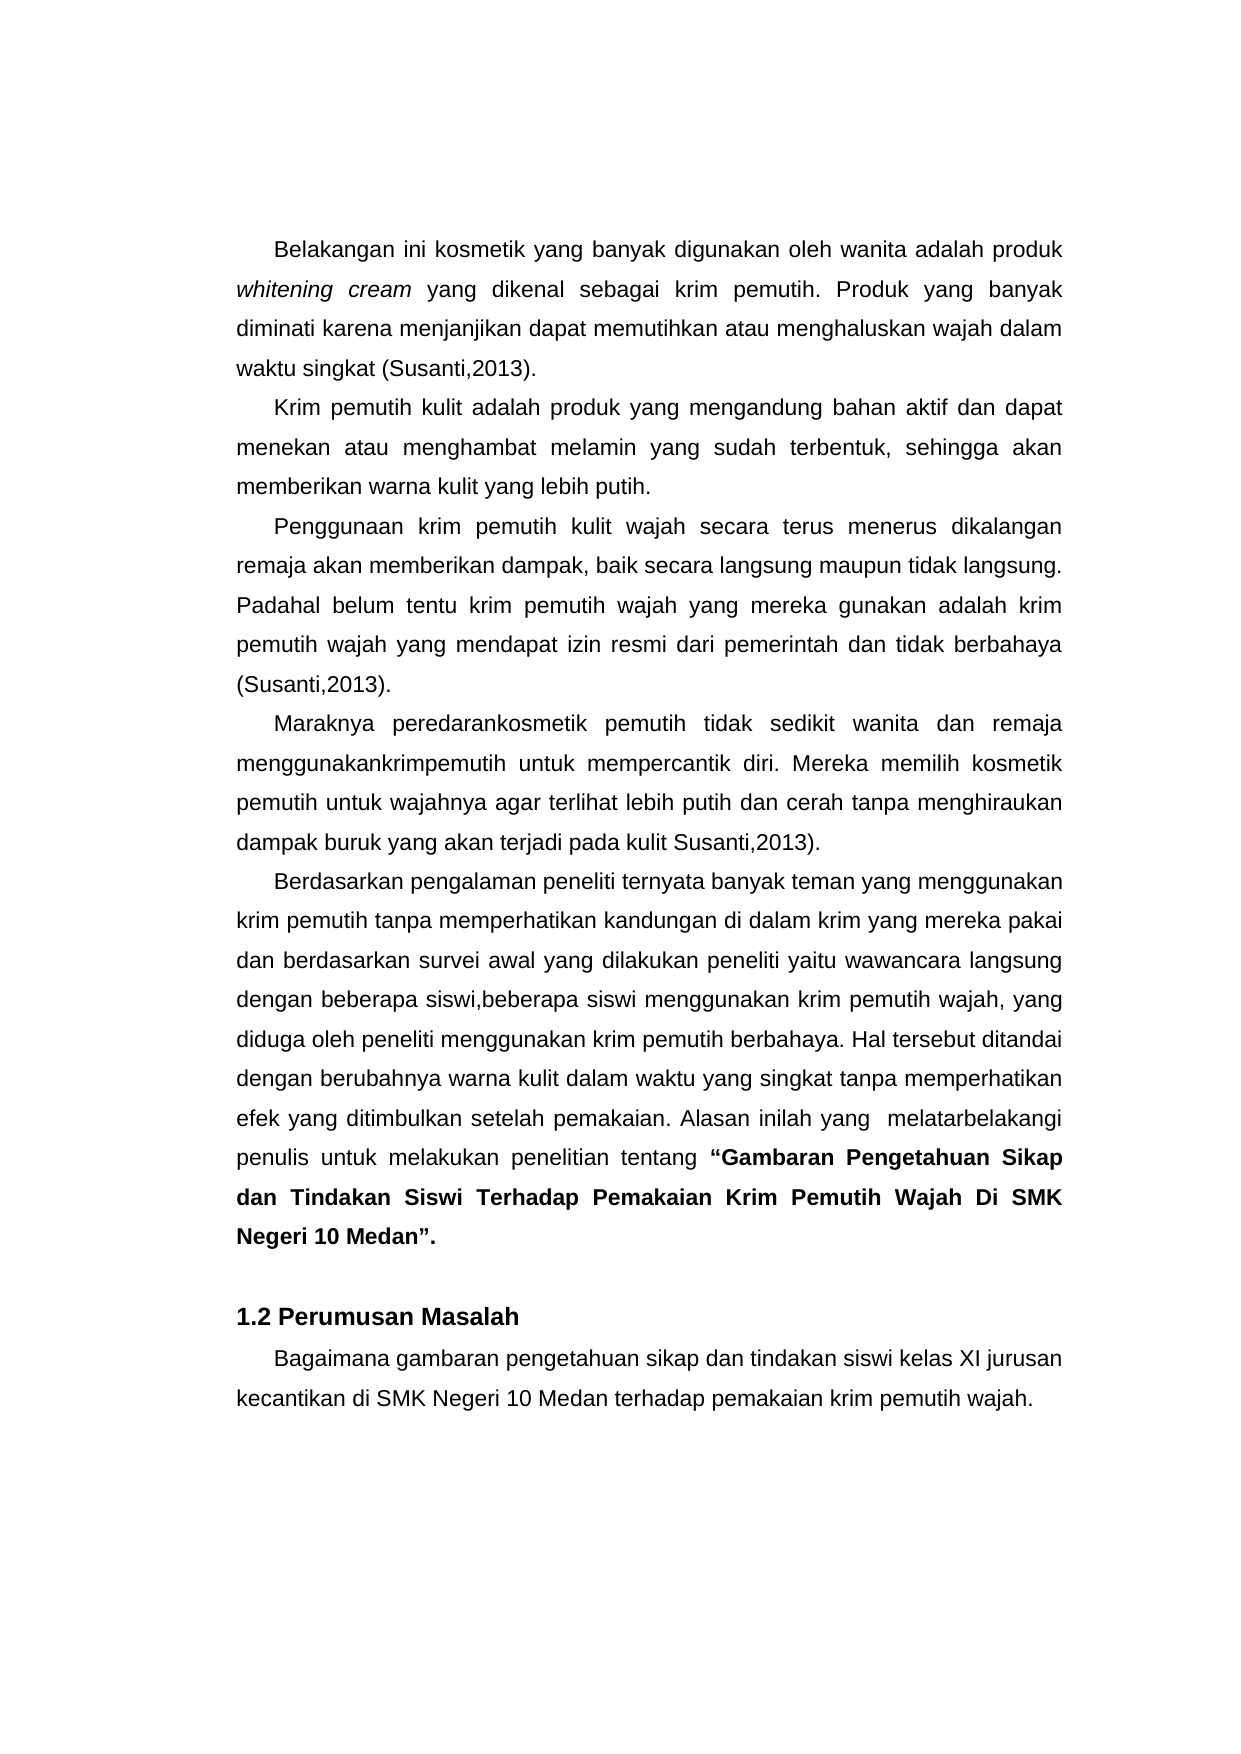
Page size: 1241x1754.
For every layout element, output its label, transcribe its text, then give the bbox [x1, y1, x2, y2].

text Penggunaan krim pemutih kulit wajah secara terus menerus dikalangan remaja akan memberikan dampak, baik secara langsung maupun tidak langsung. Padahal belum tentu krim pemutih wajah yang mereka gunakan adalah krim pemutih wajah yang mendapat izin resmi dari pemerintah dan tidak berbahaya (Susanti,2013). [236, 513, 1063, 697]
text Maraknya peredarankosmetik pemutih tidak sedikit wanita dan remaja menggunakankrimpemutih untuk mempercantik diri. Mereka memilih kosmetik pemutih untuk wajahnya agar terlihat lebih putih dan cerah tanpa menghiraukan dampak buruk yang akan terjadi pada kulit Susanti,2013). [236, 710, 1063, 855]
text Belakangan ini kosmetik yang banyak digunakan oleh wanita adalah produk whitening cream yang dikenal sebagai krim pemutih. Produk yang banyak diminati karena menjanjikan dapat memutihkan atau menghaluskan wajah dalam waktu singkat (Susanti,2013). [236, 236, 1063, 381]
text Bagaimana gambaran pengetahuan sikap dan tindakan siswi kelas XI jurusan kecantikan di SMK Negeri 10 Medan terhadap pemakaian krim pemutih wajah. [236, 1345, 1063, 1411]
text 1.2 Perumusan Masalah [236, 1302, 1063, 1331]
text Berdasarkan pengalaman peneliti ternyata banyak teman yang menggunakan krim pemutih tanpa memperhatikan kandungan di dalam krim yang mereka pakai dan berdasarkan survei awal yang dilakukan peneliti yaitu wawancara langsung dengan beberapa siswi,beberapa siswi menggunakan krim pemutih wajah, yang diduga oleh peneliti menggunakan krim pemutih berbahaya. Hal tersebut ditandai dengan berubahnya warna kulit dalam waktu yang singkat tanpa memperhatikan efek yang ditimbulkan setelah pemakaian. Alasan inilah yang melatarbelakangi penulis untuk melakukan penelitian tentang “Gambaran Pengetahuan Sikap dan Tindakan Siswi Terhadap Pemakaian Krim Pemutih Wajah Di SMK Negeri 10 Medan”. [236, 868, 1063, 1249]
text Krim pemutih kulit adalah produk yang mengandung bahan aktif dan dapat menekan atau menghambat melamin yang sudah terbentuk, sehingga akan memberikan warna kulit yang lebih putih. [236, 394, 1063, 499]
